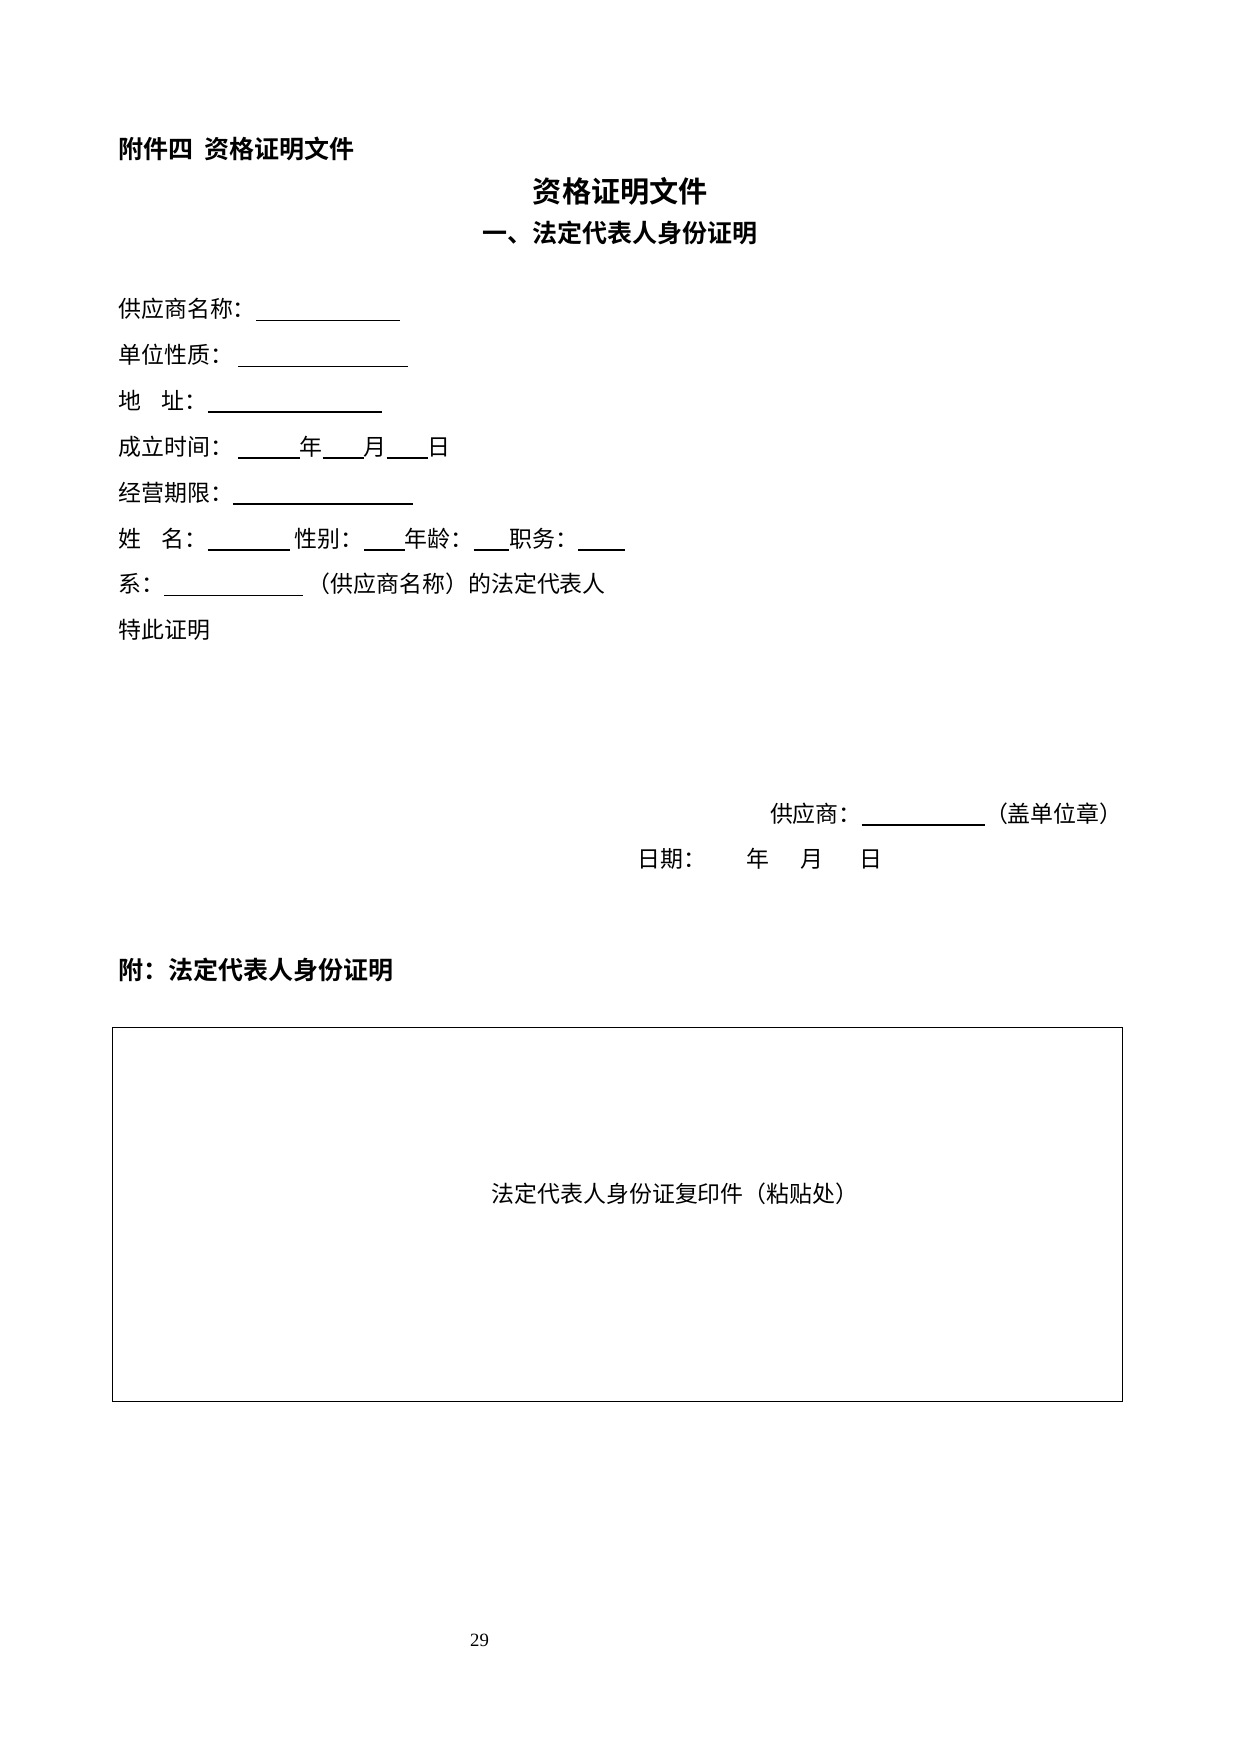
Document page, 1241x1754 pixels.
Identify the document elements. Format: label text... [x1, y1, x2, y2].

text 附件四 资格证明文件 [118, 118, 1122, 168]
text 系： （供应商名称）的法定代表人 [118, 556, 1122, 602]
text 单位性质： [118, 327, 1122, 373]
text 一、法定代表人身份证明 [118, 210, 1122, 250]
text 日期： 年 月 日 [118, 831, 1122, 877]
table_header 法定代表人身份证复印件（粘贴处） [113, 1028, 1122, 1401]
text 地 址： [118, 373, 1122, 419]
text 附：法定代表人身份证明 [118, 948, 1122, 987]
text 成立时间： 年 月 日 [118, 419, 1122, 464]
text 供应商名称： [118, 281, 1122, 327]
text 特此证明 [118, 602, 1122, 648]
text 供应商： （盖单位章） [118, 785, 1122, 831]
text 资格证明文件 [118, 168, 1122, 210]
text 经营期限： [118, 464, 1122, 510]
text 姓 名： 性别： 年龄： 职务： [118, 510, 1122, 556]
